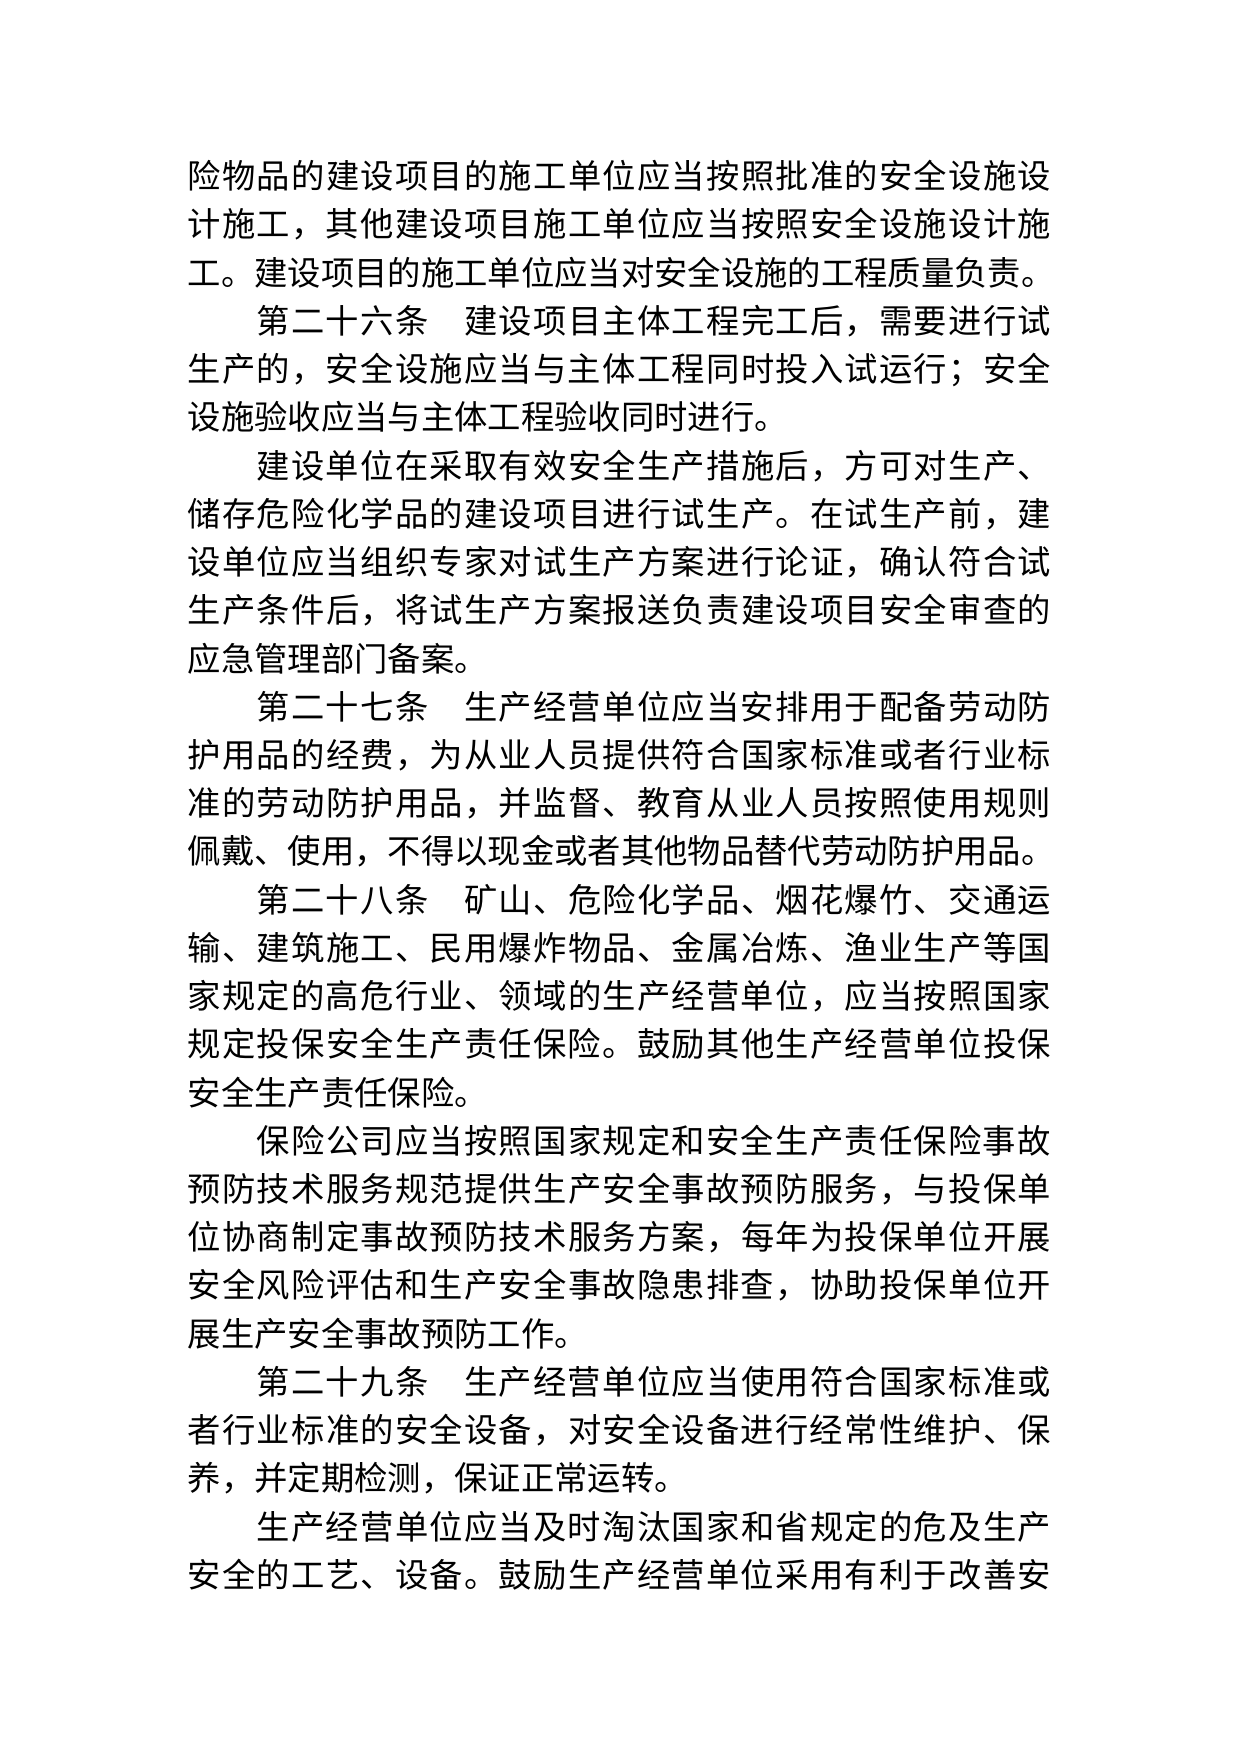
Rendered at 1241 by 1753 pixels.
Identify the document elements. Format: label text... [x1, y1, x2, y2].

text 第二十七条 生产经营单位应当安排用于配备劳动防护用品的经费，为从业人员提供符合国家标准或者行业标准的劳动防护用品，并监督、教育从业人员按照使用规则佩戴、使用，不得以现金或者其他物品替代劳动防护用品。 [187, 681, 1053, 873]
text 建设单位在采取有效安全生产措施后，方可对生产、储存危险化学品的建设项目进行试生产。在试生产前，建设单位应当组织专家对试生产方案进行论证，确认符合试生产条件后，将试生产方案报送负责建设项目安全审查的应急管理部门备案。 [187, 439, 1053, 681]
text 第二十六条 建设项目主体工程完工后，需要进行试生产的，安全设施应当与主体工程同时投入试运行；安全设施验收应当与主体工程验收同时进行。 [187, 295, 1053, 439]
text 第二十九条 生产经营单位应当使用符合国家标准或者行业标准的安全设备，对安全设备进行经常性维护、保养，并定期检测，保证正常运转。 [187, 1356, 1053, 1500]
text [187, 1500, 1053, 1597]
text 保险公司应当按照国家规定和安全生产责任保险事故预防技术服务规范提供生产安全事故预防服务，与投保单位协商制定事故预防技术服务方案，每年为投保单位开展安全风险评估和生产安全事故隐患排查，协助投保单位开展生产安全事故预防工作。 [187, 1114, 1053, 1356]
text 第二十八条 矿山、危险化学品、烟花爆竹、交通运输、建筑施工、民用爆炸物品、金属冶炼、渔业生产等国家规定的高危行业、领域的生产经营单位，应当按照国家规定投保安全生产责任保险。鼓励其他生产经营单位投保安全生产责任保险。 [187, 873, 1053, 1114]
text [187, 150, 1053, 295]
